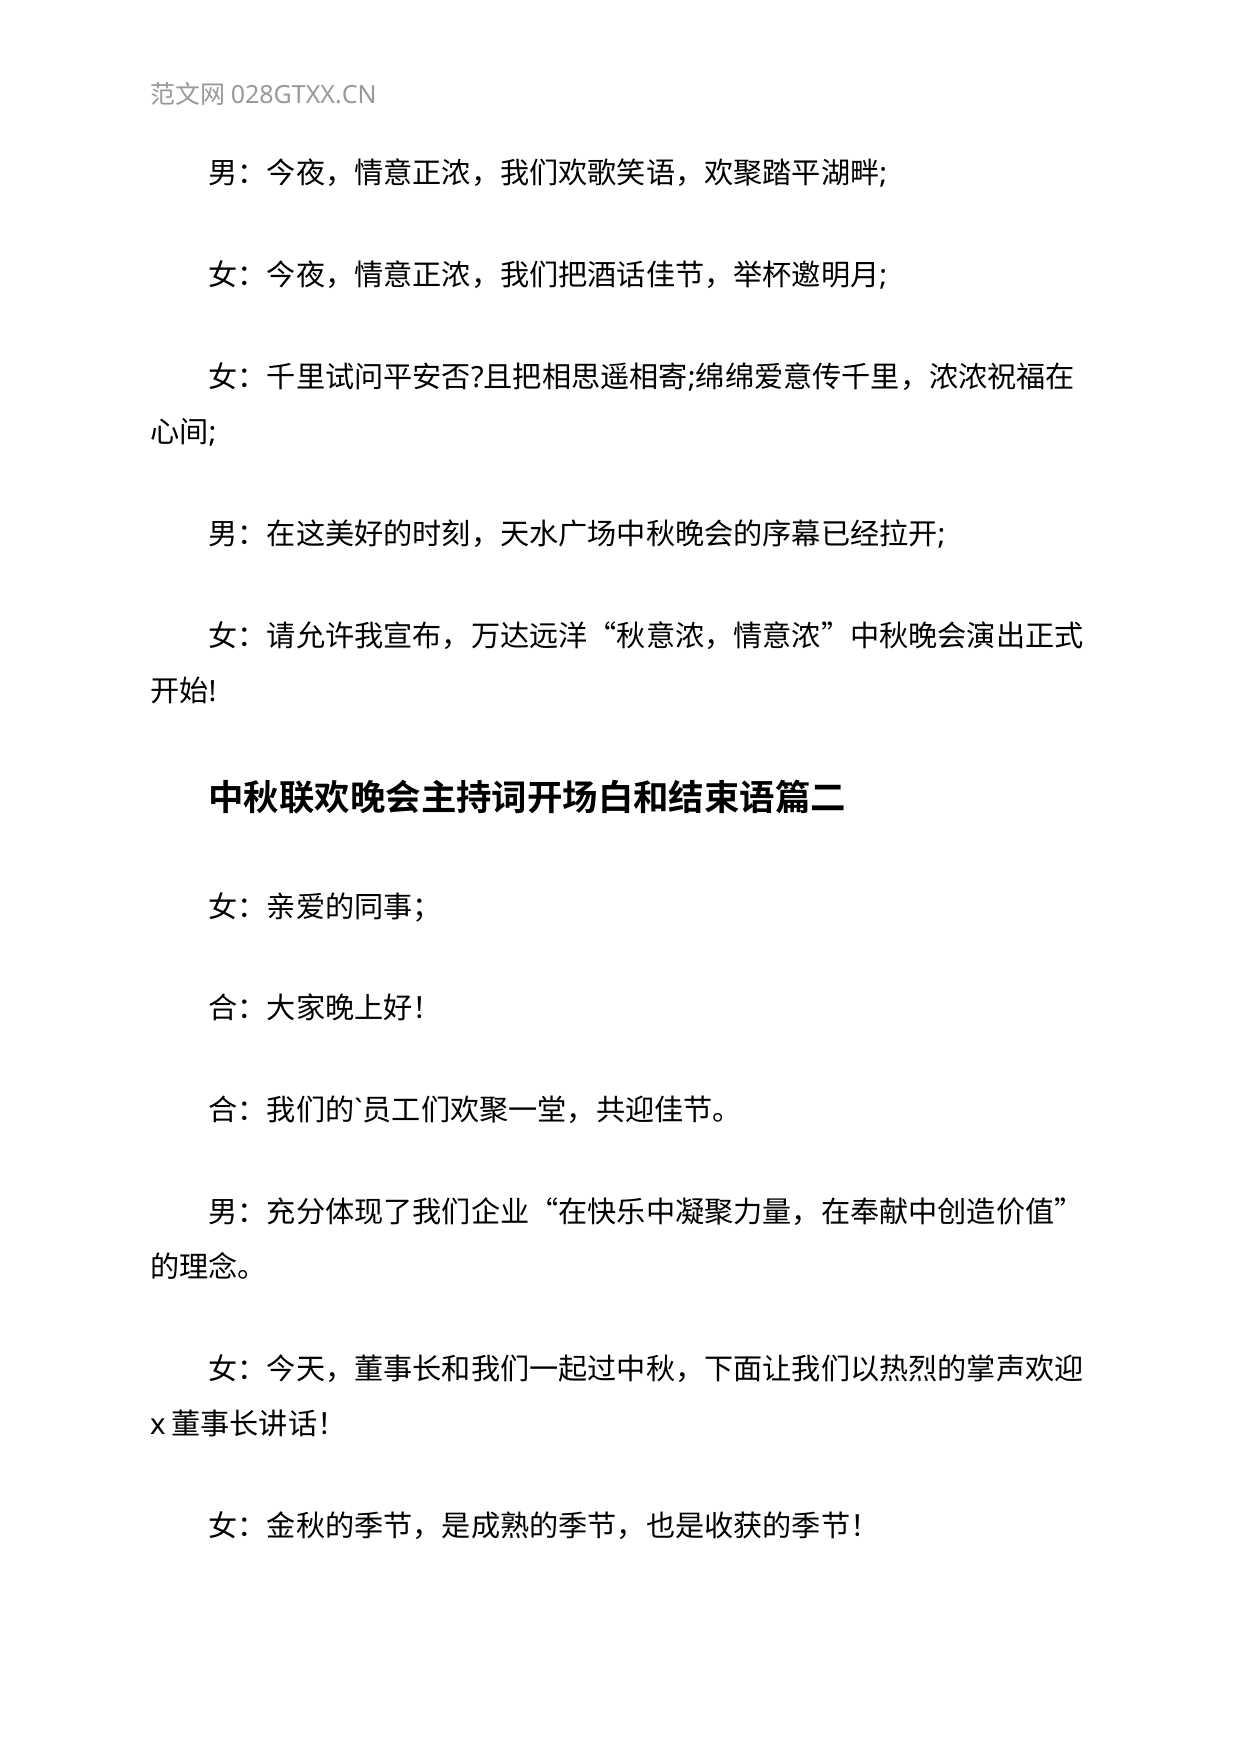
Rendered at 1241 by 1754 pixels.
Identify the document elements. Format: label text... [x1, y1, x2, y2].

text 女：亲爱的同事； [150, 883, 1090, 926]
text 女：请允许我宣布，万达远洋“秋意浓，情意浓”中秋晚会演出正式开始! [150, 613, 1090, 710]
text 中秋联欢晚会主持词开场白和结束语篇二 [150, 770, 1090, 821]
text 女：千里试问平安否?且把相思遥相寄;绵绵爱意传千里，浓浓祝福在心间; [150, 354, 1090, 451]
text 男：今夜，情意正浓，我们欢歌笑语，欢聚踏平湖畔; [150, 150, 1090, 192]
text 女：今夜，情意正浓，我们把酒话佳节，举杯邀明月; [150, 252, 1090, 294]
text 男：充分体现了我们企业“在快乐中凝聚力量，在奉献中创造价值”的理念。 [150, 1189, 1090, 1286]
text 合：我们的`员工们欢聚一堂，共迎佳节。 [150, 1087, 1090, 1129]
text 男：在这美好的时刻，天水广场中秋晚会的序幕已经拉开; [150, 511, 1090, 553]
text 女：金秋的季节，是成熟的季节，也是收获的季节！ [150, 1502, 1090, 1544]
text 合：大家晚上好！ [150, 985, 1090, 1027]
text 女：今天，董事长和我们一起过中秋，下面让我们以热烈的掌声欢迎x董事长讲话！ [150, 1345, 1090, 1443]
